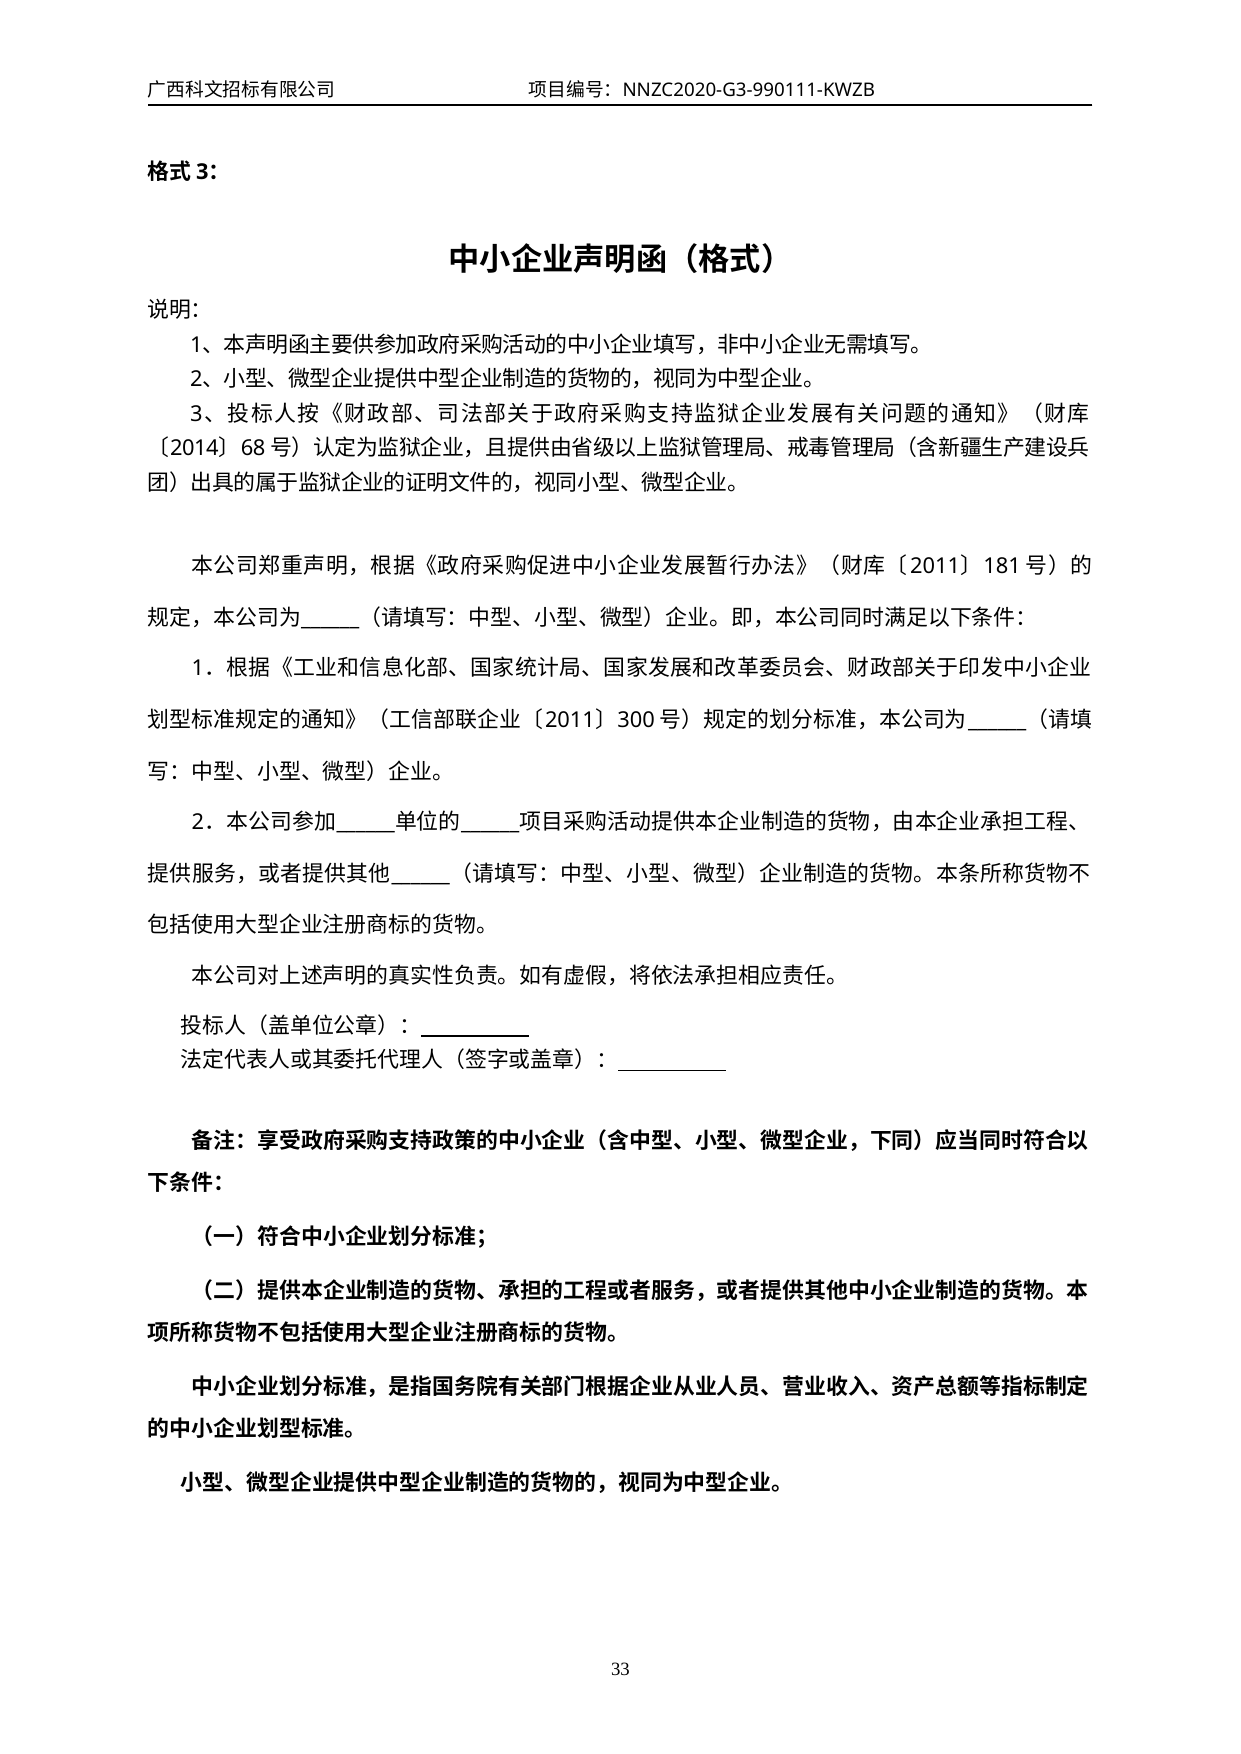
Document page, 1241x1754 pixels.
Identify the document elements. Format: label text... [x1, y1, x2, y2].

text 小型、微型企业提供中型企业制造的货物的，视同为中型企业。 [148, 1457, 1092, 1499]
text （二）提供本企业制造的货物、承担的工程或者服务，或者提供其他中小企业制造的货物。本项所称货物不包括使用大型企业注册商标的货物。 [148, 1265, 1092, 1349]
text 格式3： [148, 153, 1092, 187]
text 2．本公司参加______单位的______项目采购活动提供本企业制造的货物，由本企业承担工程、提供服务，或者提供其他______（请填写：中型、小型、微型）企业制造的货物。本条所称货物不包括使用大型企业注册商标的货物。 [148, 803, 1092, 941]
text 中小企业划分标准，是指国务院有关部门根据企业从业人员、营业收入、资产总额等指标制定的中小企业划型标准。 [148, 1361, 1092, 1444]
text 说明： [148, 291, 1092, 325]
text 2、小型、微型企业提供中型企业制造的货物的，视同为中型企业。 [148, 360, 1092, 394]
text 本公司郑重声明，根据《政府采购促进中小企业发展暂行办法》（财库〔2011〕181号）的规定，本公司为______（请填写：中型、小型、微型）企业。即，本公司同时满足以下条件： [148, 547, 1092, 633]
text 3、投标人按《财政部、司法部关于政府采购支持监狱企业发展有关问题的通知》（财库〔2014〕68号）认定为监狱企业，且提供由省级以上监狱管理局、戒毒管理局（含新疆生产建设兵团）出具的属于监狱企业的证明文件的，视同小型、微型企业。 [148, 394, 1092, 498]
text 1、本声明函主要供参加政府采购活动的中小企业填写，非中小企业无需填写。 [148, 325, 1092, 360]
text 法定代表人或其委托代理人（签字或盖章）： [148, 1041, 1092, 1076]
text 投标人（盖单位公章）： [148, 1007, 1092, 1041]
text （一）符合中小企业划分标准； [148, 1211, 1092, 1253]
text 1．根据《工业和信息化部、国家统计局、国家发展和改革委员会、财政部关于印发中小企业划型标准规定的通知》（工信部联企业〔2011〕300号）规定的划分标准，本公司为______（请填写：中型、小型、微型）企业。 [148, 649, 1092, 787]
text 中小企业声明函（格式） [148, 222, 1092, 291]
text 本公司对上述声明的真实性负责。如有虚假，将依法承担相应责任。 [148, 956, 1092, 991]
text 备注：享受政府采购支持政策的中小企业（含中型、小型、微型企业，下同）应当同时符合以下条件： [148, 1115, 1092, 1199]
